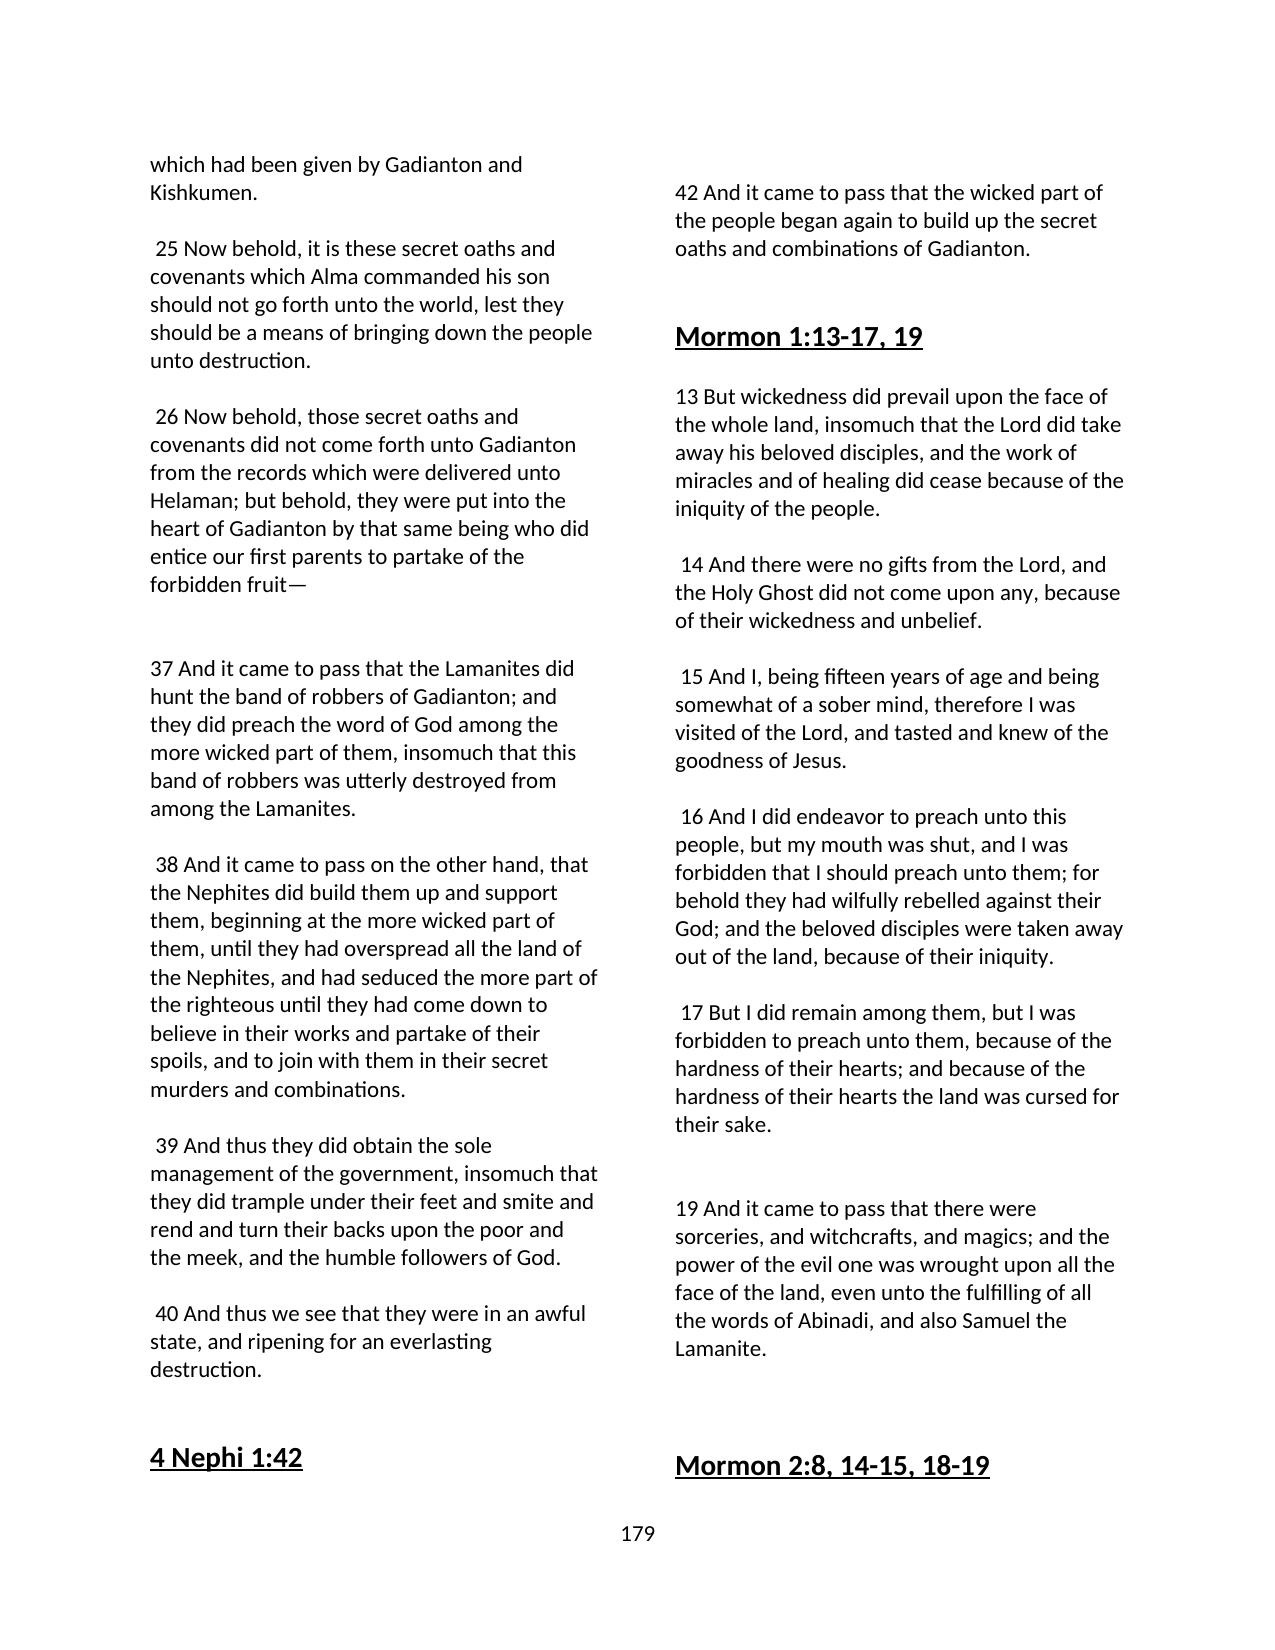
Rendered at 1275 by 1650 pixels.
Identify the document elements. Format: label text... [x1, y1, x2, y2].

text 40 And thus we see that they were in an awful state, and ripening for an everlasting destruction. [150, 1299, 600, 1383]
text Mormon 1:13-17, 19 [675, 318, 1125, 354]
text 37 And it came to pass that the Lamanites did hunt the band of robbers of Gadianton; and they did preach the word of God among the more wicked part of them, insomuch that this band of robbers was utterly destroyed from among the Lamanites. [150, 654, 600, 822]
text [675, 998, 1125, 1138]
text 13 But wickedness did prevail upon the face of the whole land, insomuch that the Lord did take away his beloved disciples, and the work of miracles and of healing did cease because of the iniquity of the people. [675, 382, 1125, 522]
text 4 Nephi 1:42 [150, 1439, 600, 1474]
text 26 Now behold, those secret oaths and covenants did not come forth unto Gadianton from the records which were delivered unto Helaman; but behold, they were put into the heart of Gadianton by that same being who did entice our first parents to partake of the forbidden fruit— [150, 402, 600, 598]
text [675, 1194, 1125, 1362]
text 39 And thus they did obtain the sole management of the government, insomuch that they did trample under their feet and smite and rend and turn their backs upon the poor and the meek, and the humble followers of God. [150, 1131, 600, 1271]
text 42 And it came to pass that the wicked part of the people began again to build up the secret oaths and combinations of Gadianton. [675, 178, 1125, 262]
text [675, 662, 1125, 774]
text 25 Now behold, it is these secret oaths and covenants which Alma commanded his son should not go forth unto the world, lest they should be a means of bringing down the people unto destruction. [150, 234, 600, 374]
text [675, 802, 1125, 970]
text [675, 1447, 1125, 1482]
text 14 And there were no gifts from the Lord, and the Holy Ghost did not come upon any, because of their wickedness and unbelief. [675, 550, 1125, 634]
text 38 And it came to pass on the other hand, that the Nephites did build them up and support them, beginning at the more wicked part of them, until they had overspread all the land of the Nephites, and had seduced the more part of the righteous until they had come down to believe in their works and partake of their spoils, and to join with them in their secret murders and combinations. [150, 851, 600, 1103]
